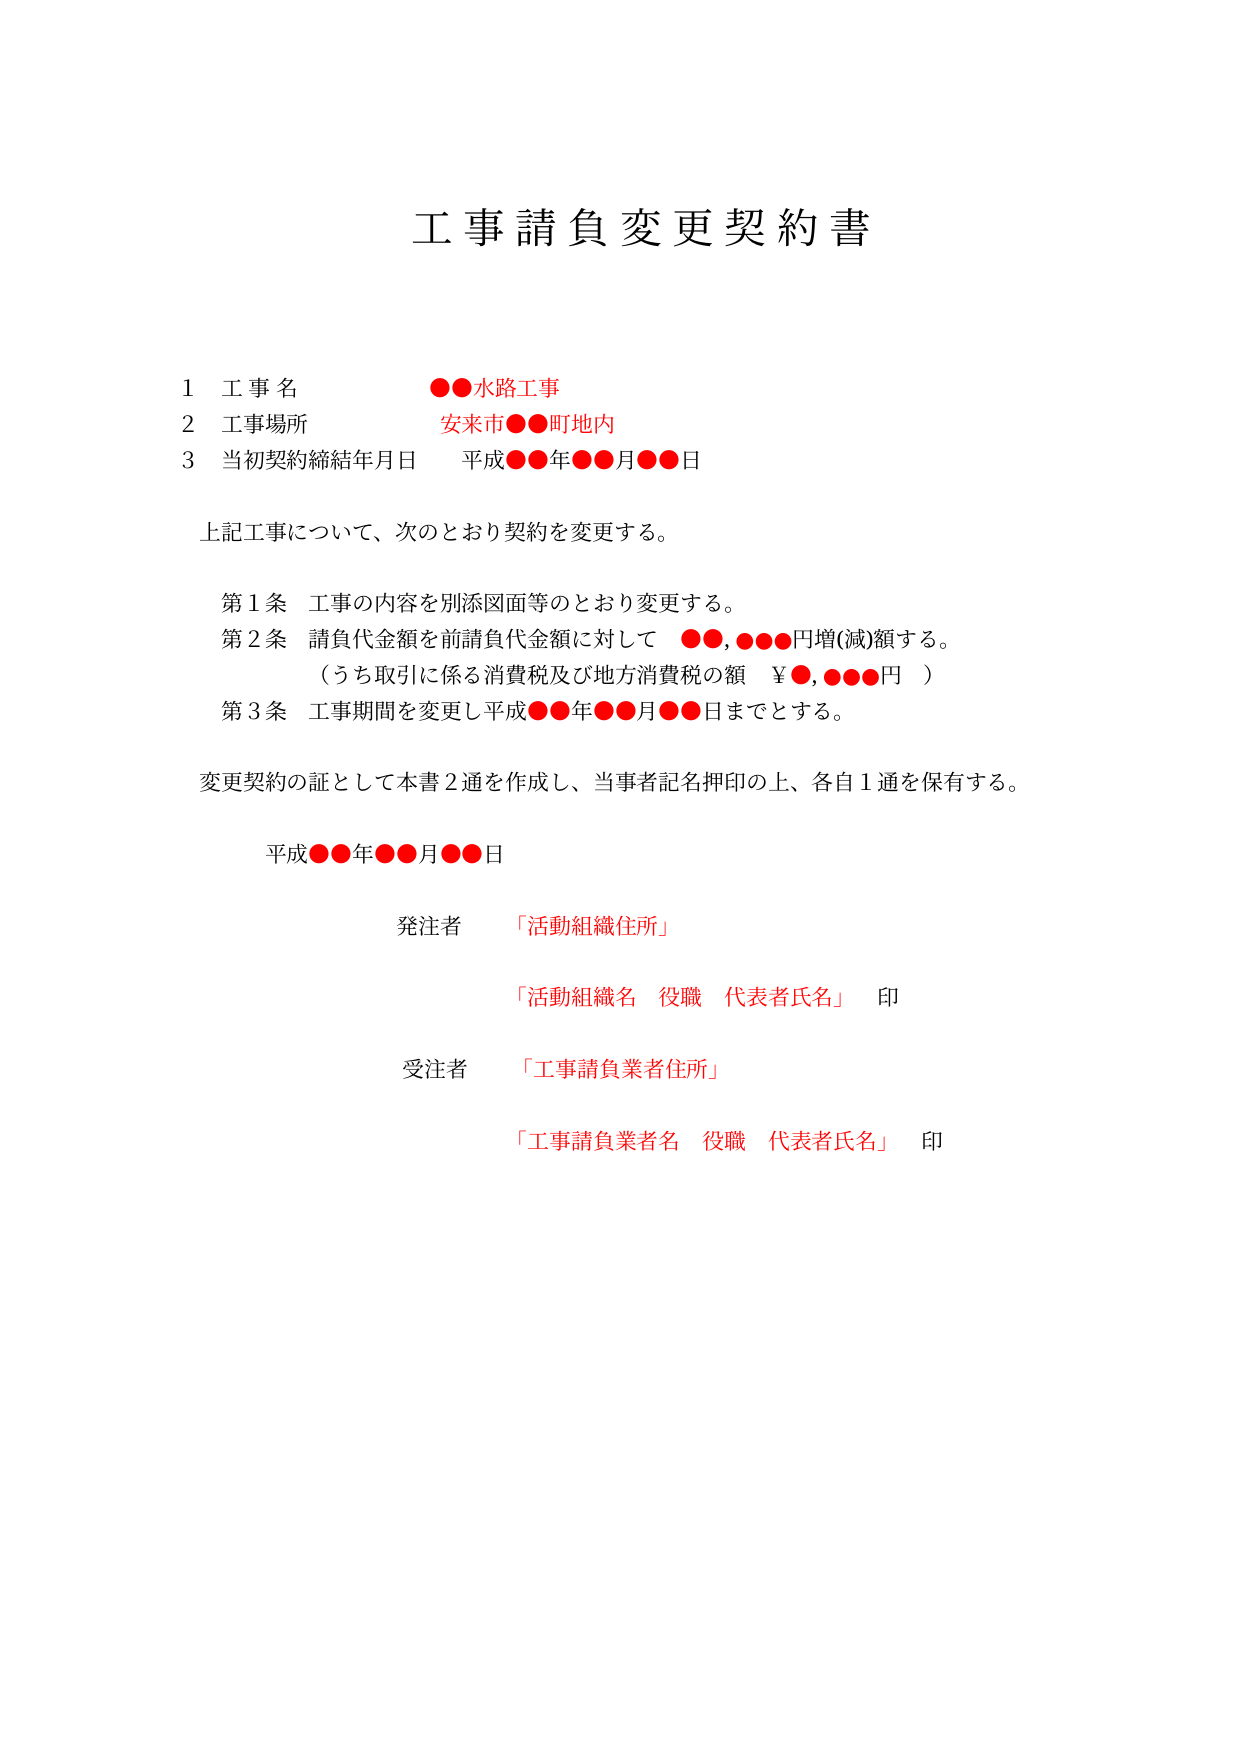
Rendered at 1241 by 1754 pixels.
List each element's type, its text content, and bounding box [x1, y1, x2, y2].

text １ 工 事 名 ●●水路工事 [177, 369, 1063, 405]
text 「工事請負業者名 役職 代表者氏名」 印 [177, 1122, 1063, 1157]
text 第１条 工事の内容を別添図面等のとおり変更する。 [221, 584, 1063, 620]
text 上記工事について、次のとおり契約を変更する。 [177, 512, 1063, 548]
text 「活動組織名 役職 代表者氏名」 印 [177, 978, 1063, 1014]
text 平成●●年●●月●●日 [177, 835, 1063, 871]
text （うち取引に係る消費税及び地方消費税の額 ￥●, ●●●円 ） [177, 656, 1063, 692]
text 第２条 請負代金額を前請負代金額に対して ●●, ●●●円増(減)額する。 [221, 620, 1063, 656]
text ２ 工事場所 安来市●●町地内 [177, 405, 1063, 441]
text 第３条 工事期間を変更し平成●●年●●月●●日までとする。 [221, 692, 1063, 727]
text 受注者 「工事請負業者住所」 [177, 1050, 1063, 1086]
text 発注者 「活動組織住所」 [177, 907, 1063, 942]
text 変更契約の証として本書２通を作成し、当事者記名押印の上、各自１通を保有する。 [177, 763, 1063, 799]
text ３ 当初契約締結年月日 平成●●年●●月●●日 [177, 441, 1063, 477]
text 工 事 請 負 変 更 契 約 書 [177, 190, 1063, 262]
